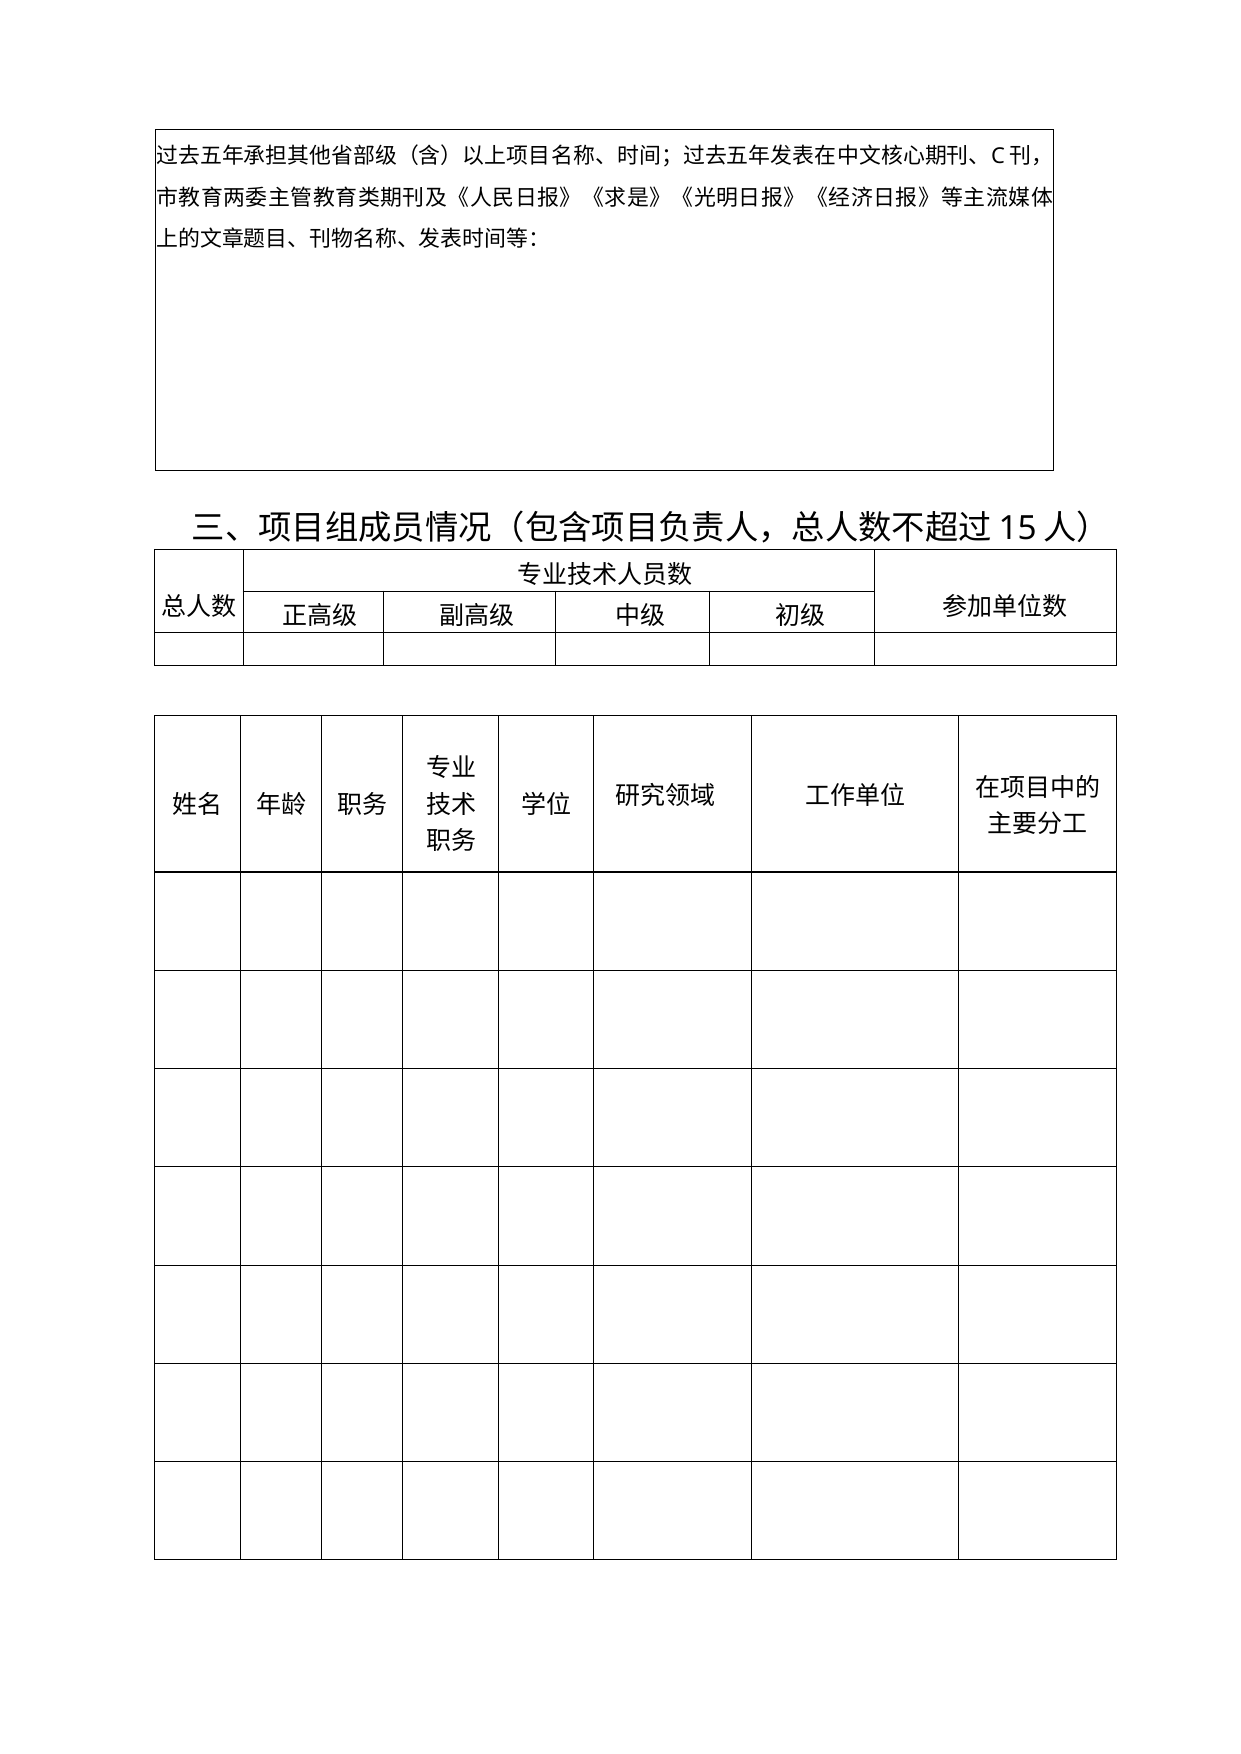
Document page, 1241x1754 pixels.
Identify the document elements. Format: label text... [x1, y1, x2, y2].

table_cell [594, 1167, 751, 1265]
table_cell [959, 971, 1116, 1068]
table_cell 过去五年承担其他省部级（含）以上项目名称、时间；过去五年发表在中文核心期刊、C刊，市教育两委主管教育类期刊及《人民日报》《求是》《光明日报》《经济日报》等主流媒体上的文章题目、刊物名称、发表时间等： [156, 130, 1053, 470]
table_cell [322, 1266, 402, 1363]
table_cell [752, 1266, 958, 1363]
table_cell [155, 1069, 240, 1166]
table_cell [752, 1167, 958, 1265]
table_cell [403, 1462, 498, 1559]
table_header 专业技术职务 [403, 716, 498, 871]
table_header 工作单位 [752, 716, 958, 871]
table_cell [403, 1364, 498, 1461]
table_cell [594, 873, 751, 969]
table_cell [155, 1167, 240, 1265]
table_cell [403, 1167, 498, 1265]
table_header 学位 [499, 716, 593, 871]
table_cell [241, 1462, 321, 1559]
table_cell [155, 1364, 240, 1461]
table_cell [241, 1266, 321, 1363]
table_cell [752, 1069, 958, 1166]
table_cell [499, 1266, 593, 1363]
table_cell [959, 1167, 1116, 1265]
table_header 专业技术人员数 [244, 550, 874, 591]
table_cell [499, 971, 593, 1068]
table_cell [752, 1364, 958, 1461]
table_cell 初级 [710, 592, 874, 632]
table_cell [959, 1364, 1116, 1461]
table_cell [959, 1069, 1116, 1166]
table_header 职务 [322, 716, 402, 871]
table_cell [594, 971, 751, 1068]
table_cell [499, 1364, 593, 1461]
table_cell [875, 633, 1116, 664]
table_cell [752, 873, 958, 969]
table_cell [241, 1167, 321, 1265]
table_cell [594, 1364, 751, 1461]
table_cell [322, 873, 402, 969]
table_cell [322, 1167, 402, 1265]
table_cell [499, 873, 593, 969]
table_cell [241, 873, 321, 969]
table_cell [241, 971, 321, 1068]
table_cell [959, 1266, 1116, 1363]
table_cell [155, 633, 243, 664]
table_cell [959, 1462, 1116, 1559]
table_cell [594, 1462, 751, 1559]
table_cell [556, 633, 709, 664]
table_header 年龄 [241, 716, 321, 871]
table_cell [959, 873, 1116, 969]
table_cell [594, 1266, 751, 1363]
table_cell [322, 1069, 402, 1166]
table_cell [241, 1364, 321, 1461]
table_header 总人数 [155, 550, 243, 632]
table_cell 中级 [556, 592, 709, 632]
table_cell [155, 971, 240, 1068]
table_cell [594, 1069, 751, 1166]
table_cell [499, 1069, 593, 1166]
table_cell [155, 873, 240, 969]
table_cell [403, 971, 498, 1068]
table_cell [499, 1167, 593, 1265]
table_cell [322, 971, 402, 1068]
table_cell [752, 1462, 958, 1559]
table_cell [384, 633, 555, 664]
table_cell [322, 1462, 402, 1559]
table_cell [155, 1266, 240, 1363]
table_header 参加单位数 [875, 550, 1116, 632]
table_cell [322, 1364, 402, 1461]
table_cell [710, 633, 874, 664]
table_cell [499, 1462, 593, 1559]
table_cell [241, 1069, 321, 1166]
table_header 姓名 [155, 716, 240, 871]
table_cell [403, 873, 498, 969]
table_cell [155, 1462, 240, 1559]
table_cell [752, 971, 958, 1068]
table_cell 副高级 [384, 592, 555, 632]
table_cell [244, 633, 383, 664]
table_header 在项目中的主要分工 [959, 716, 1116, 871]
table_cell [403, 1069, 498, 1166]
table_cell 正高级 [244, 592, 383, 632]
table_header 研究领域 [594, 716, 751, 871]
table_cell [403, 1266, 498, 1363]
text 三、项目组成员情况（包含项目负责人，总人数不超过15人） [125, 501, 1146, 549]
